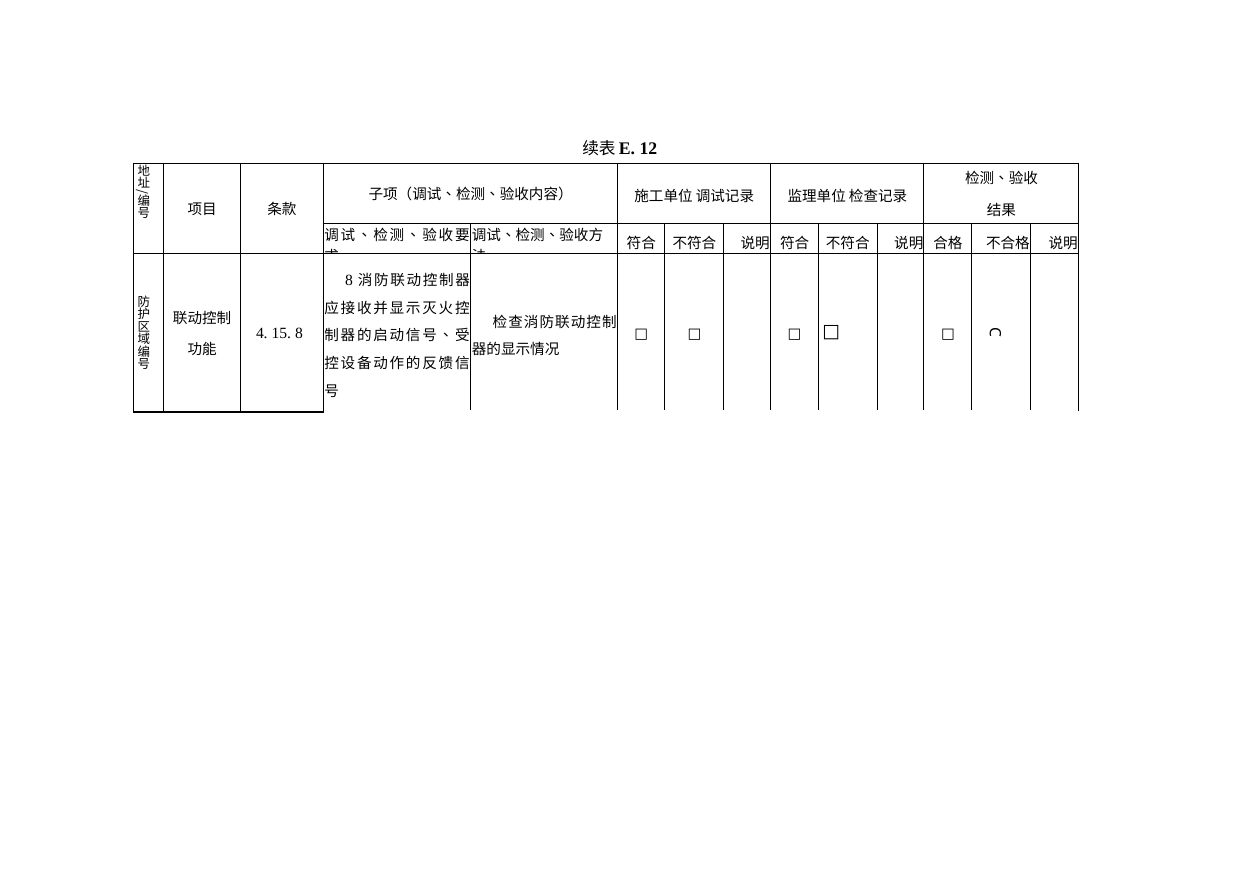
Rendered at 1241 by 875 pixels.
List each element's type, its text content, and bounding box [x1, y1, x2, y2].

table_header 地址/编号 [134, 164, 163, 252]
table_cell 说明 [1031, 224, 1078, 252]
table_cell 不符合 [665, 224, 723, 252]
table_cell 4. 15. 8 [241, 254, 323, 411]
table_cell 说明 [724, 224, 770, 252]
table_cell [1030, 254, 1078, 411]
table_header 检测、验收 结果 [924, 164, 1078, 222]
table_cell 符合 [771, 224, 818, 252]
table_header 子项（调试、检测、验收内容） [324, 164, 617, 222]
table_header 条款 [241, 164, 323, 252]
table_cell 防护区域编号 [134, 254, 163, 411]
table_cell □ [818, 254, 877, 411]
table_cell [877, 254, 924, 411]
table_cell 调试、检测、验收要求 [324, 224, 470, 252]
table_cell 符合 [618, 224, 664, 252]
table_cell 调试、检测、验收方法 [471, 224, 617, 252]
table_header 施工单位 调试记录 [618, 164, 770, 222]
table_cell 合格 [924, 224, 971, 252]
table_cell □ [924, 254, 971, 411]
table_cell C [971, 254, 1030, 411]
table_cell □ [618, 254, 664, 411]
table_cell 不符合 [819, 224, 877, 252]
table_cell [724, 254, 771, 411]
table_cell 8消防联动控制器应接收并显示灭火控制器的启动信号、受控设备动作的反馈信号 [324, 254, 471, 411]
table_cell 不合格 [972, 224, 1030, 252]
table_cell 联动控制 功能 [164, 254, 240, 411]
table_header 监理单位 检查记录 [771, 164, 923, 222]
table_cell 检查消防联动控制器的显示情况 [471, 254, 617, 411]
table_cell 说明 [878, 224, 923, 252]
table_cell □ [665, 254, 723, 411]
table_cell □ [771, 254, 818, 411]
table_header 项目 [164, 164, 240, 252]
